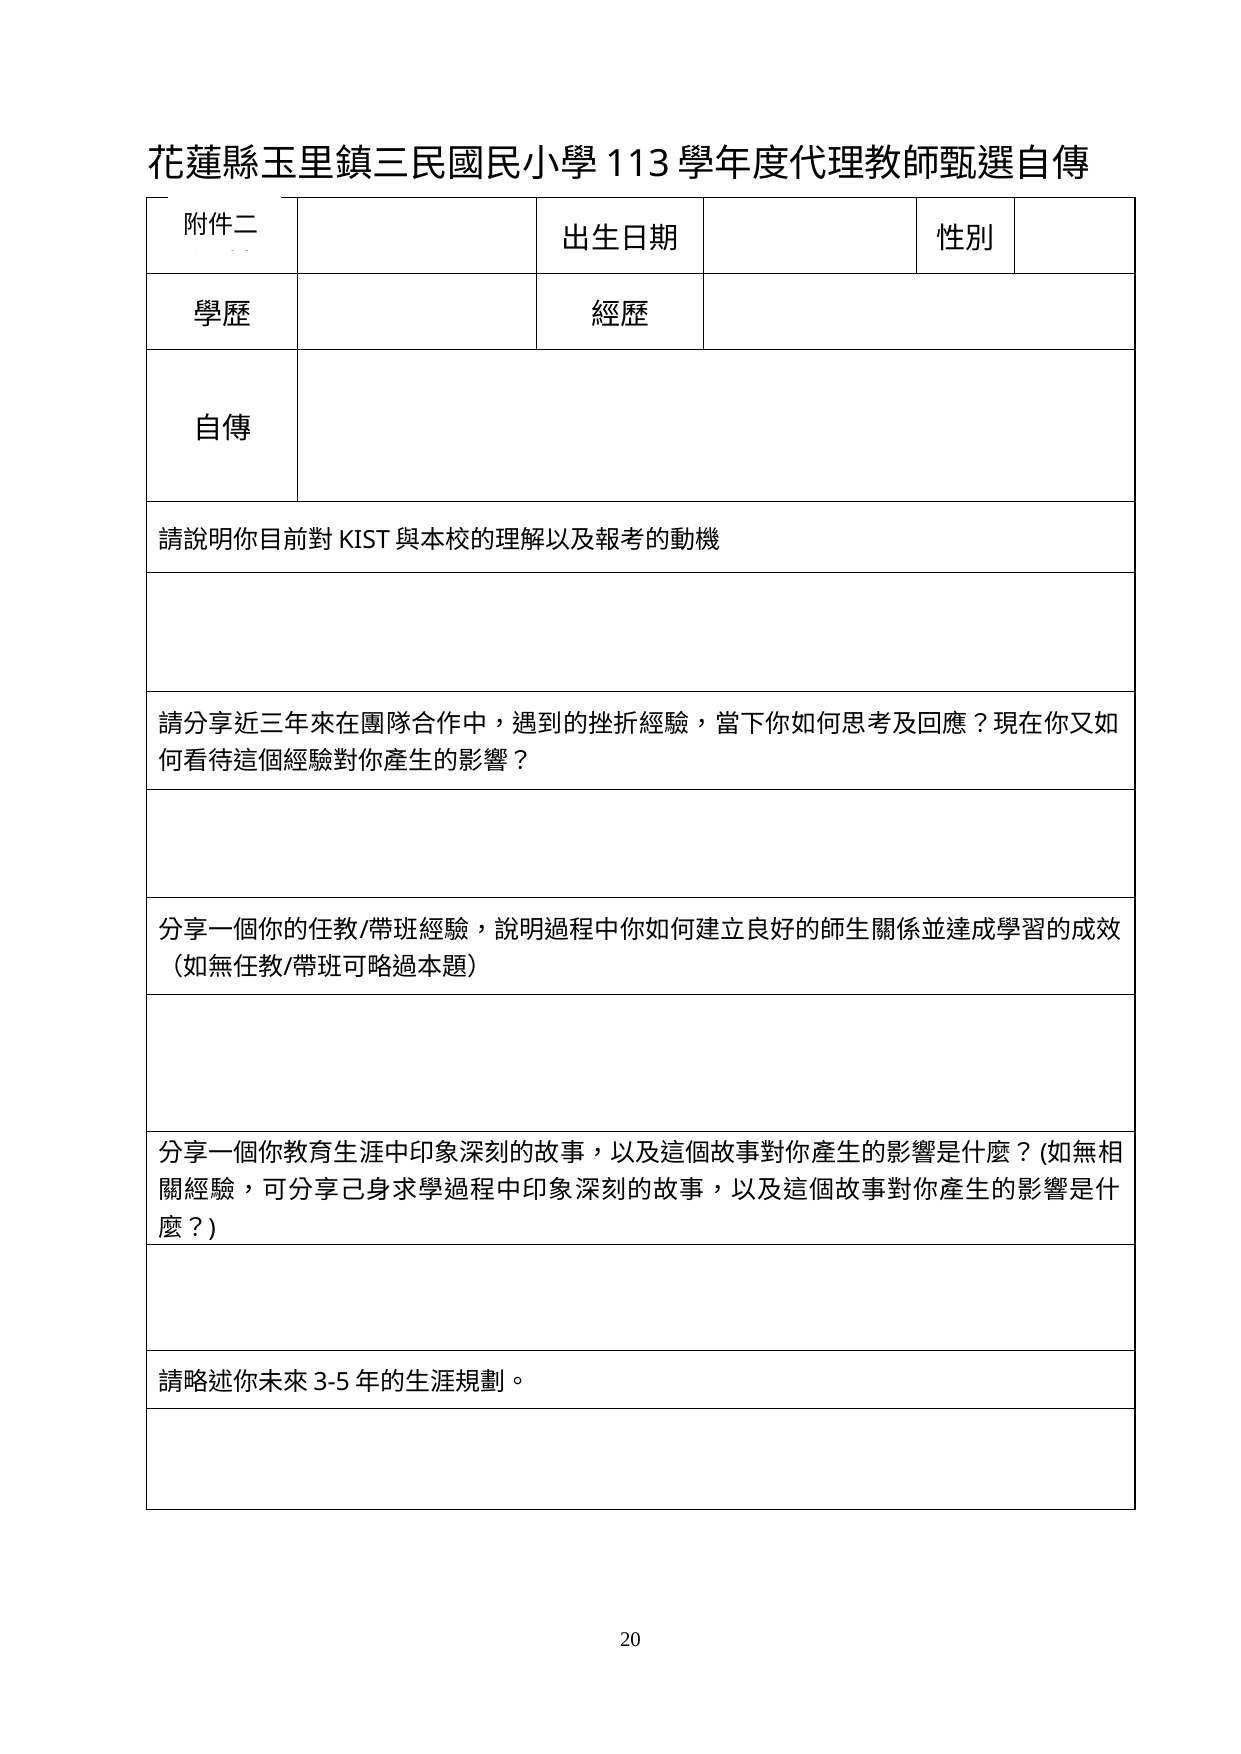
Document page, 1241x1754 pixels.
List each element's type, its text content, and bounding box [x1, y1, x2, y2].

table_cell 請分享近三年來在團隊合作中，遇到的挫折經驗，當下你如何思考及回應？現在你又如何看待這個經驗對你產生的影響？ [147, 692, 1134, 788]
table_cell 分享一個你的任教/帶班經驗，說明過程中你如何建立良好的師生關係並達成學習的成效（如無任教/帶班可略過本題） [147, 898, 1134, 994]
table_header [1015, 198, 1134, 273]
table_header 性別 [917, 198, 1014, 273]
table_cell [298, 350, 1134, 501]
table_cell 經歷 [537, 274, 703, 349]
table_cell [147, 1245, 1134, 1350]
text 花蓮縣玉里鎮三民國民小學113學年度代理教師甄選自傳 [148, 122, 1113, 197]
table_cell [147, 1409, 1134, 1509]
table_cell [704, 274, 1134, 349]
table_cell 請略述你未來3-5年的生涯規劃。 [147, 1351, 1134, 1408]
table_header 姓名 [147, 198, 297, 273]
table_cell [147, 573, 1134, 691]
table_header 出生日期 [537, 198, 703, 273]
table_header [298, 198, 536, 273]
table_cell [147, 790, 1134, 897]
table_cell [298, 274, 536, 349]
table_cell 分享一個你教育生涯中印象深刻的故事，以及這個故事對你產生的影響是什麼？(如無相關經驗，可分享己身求學過程中印象深刻的故事，以及這個故事對你產生的影響是什麼？) [147, 1132, 1134, 1244]
table_cell 請說明你目前對KIST與本校的理解以及報考的動機 [147, 502, 1134, 572]
table_cell [147, 995, 1134, 1131]
table_cell 自傳 [147, 350, 297, 501]
table_cell 學歷 [147, 274, 297, 349]
table_header [704, 198, 916, 273]
